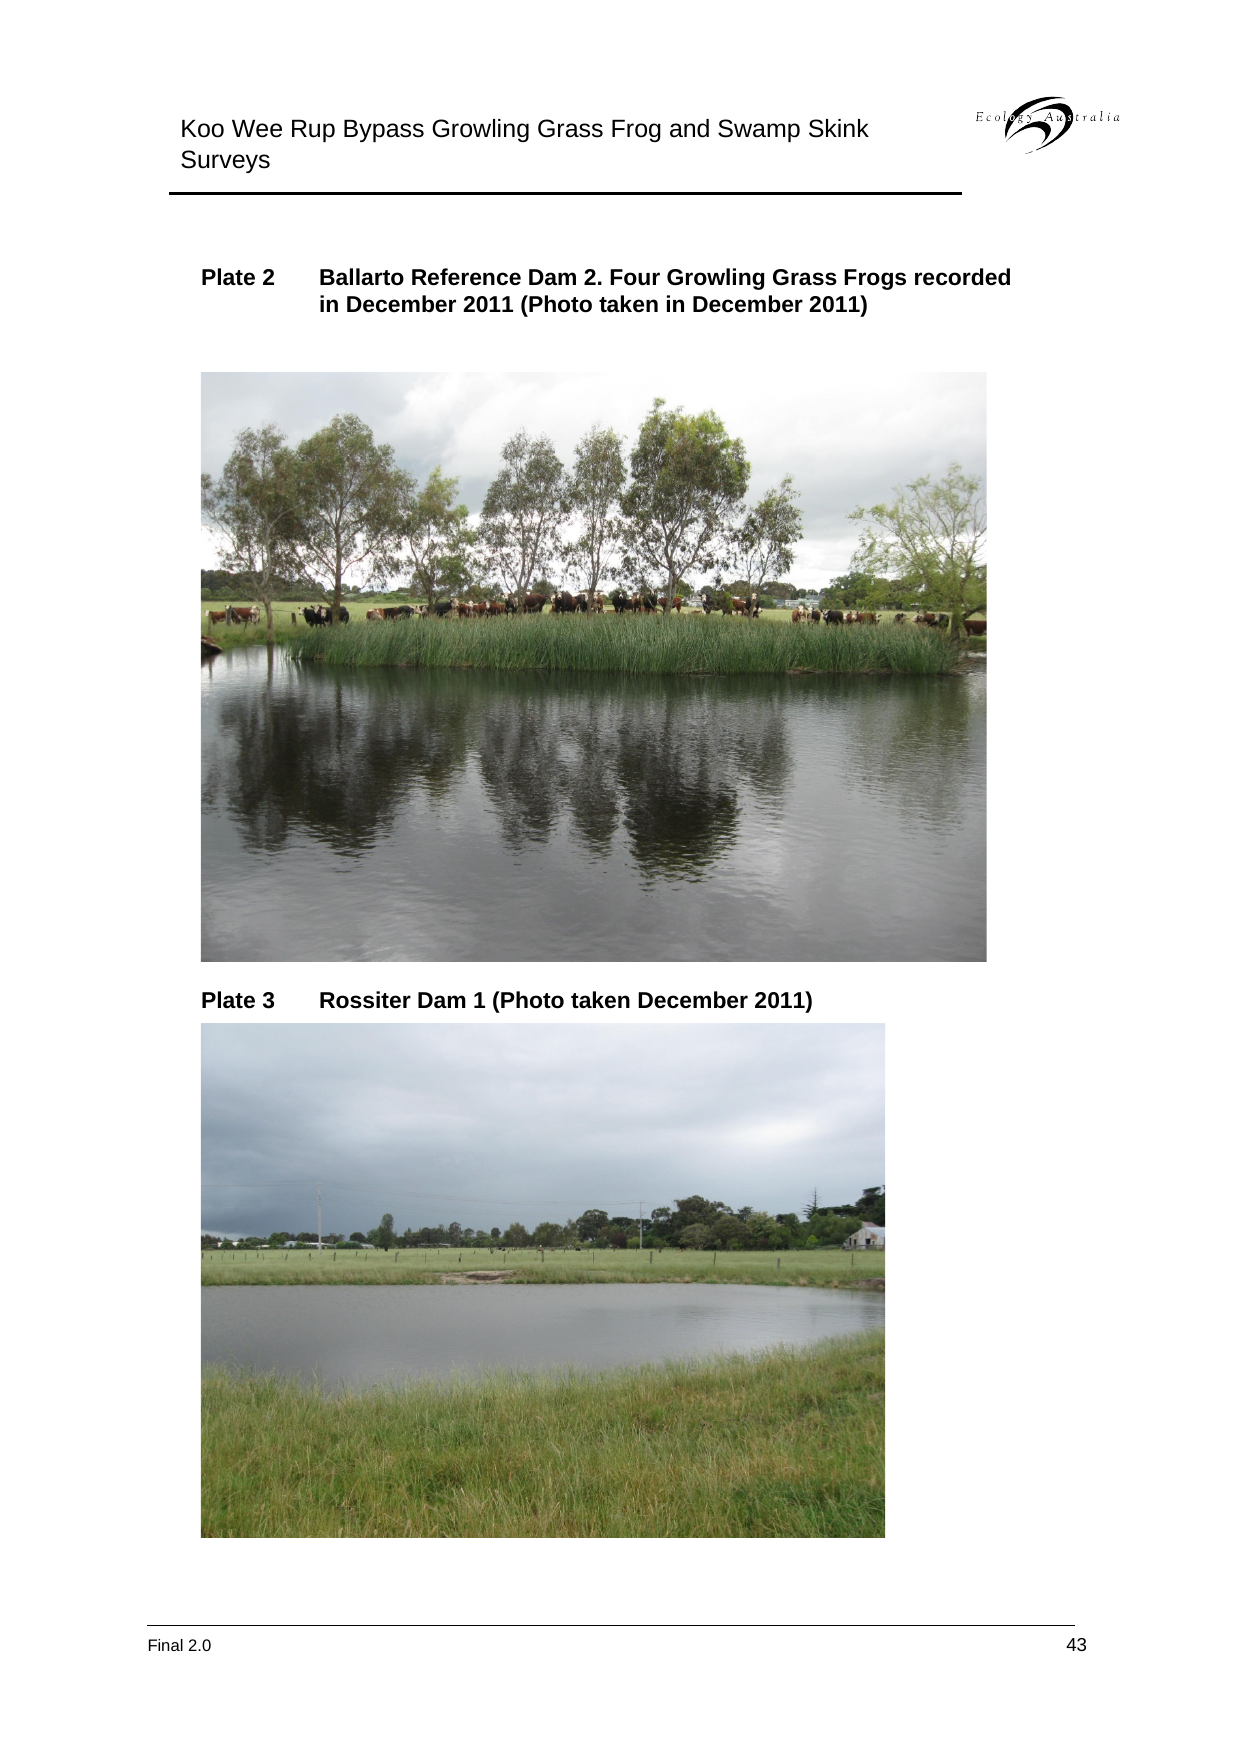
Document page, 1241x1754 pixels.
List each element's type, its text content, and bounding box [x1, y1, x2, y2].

picture [200, 1023, 886, 1538]
picture [200, 372, 987, 962]
picture [973, 95, 1122, 155]
